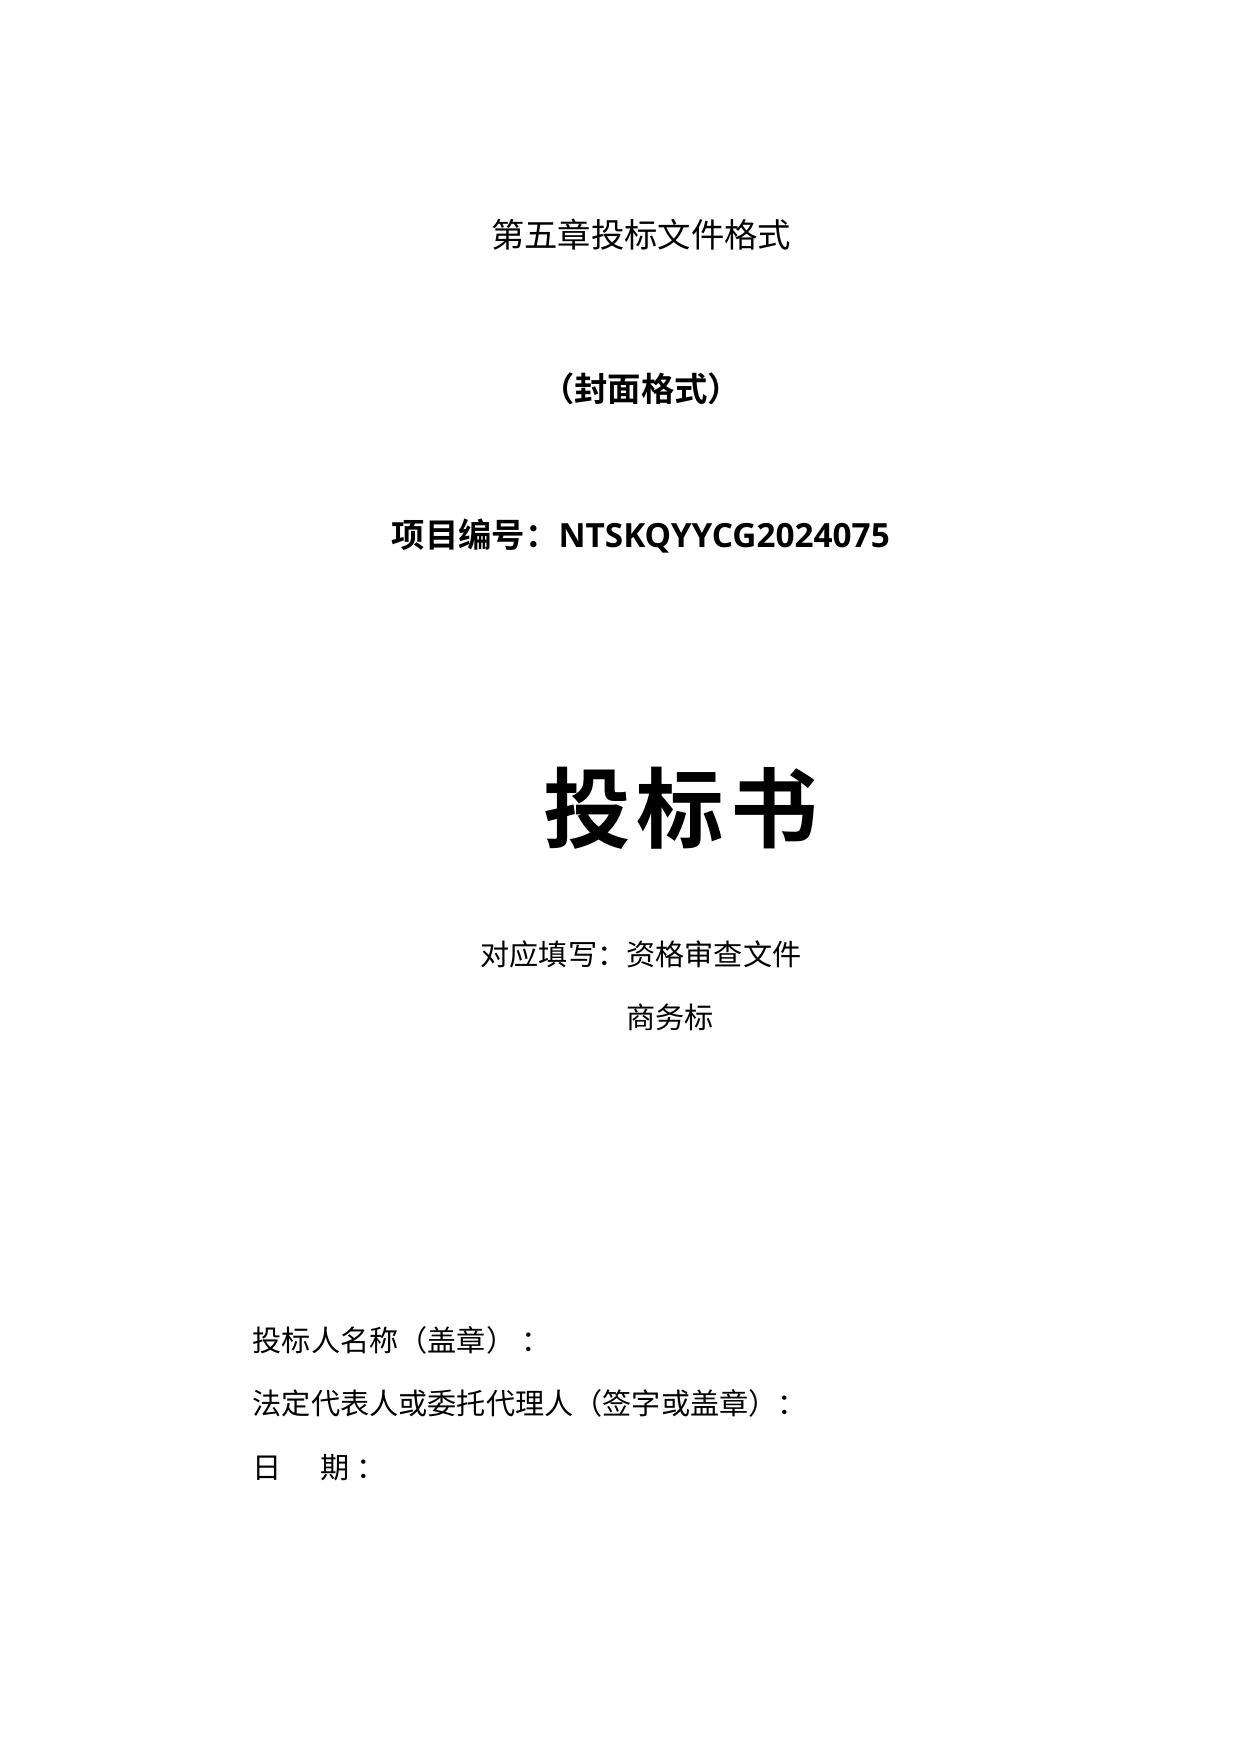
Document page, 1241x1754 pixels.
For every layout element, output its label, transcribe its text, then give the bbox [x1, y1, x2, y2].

text 商务标 [136, 995, 1146, 1037]
text 日 期 ： [136, 1444, 1146, 1486]
text 投标书 [136, 738, 1146, 868]
text （封面格式） [136, 354, 1146, 419]
text 对应填写：资格审查文件 [136, 932, 1146, 974]
text 投标人名称（盖章） ： [136, 1317, 1146, 1359]
text 法定代表人或委托代理人（签字或盖章）： [136, 1381, 1146, 1423]
text 项目编号：NTSKQYYCG2024075 [136, 501, 1146, 566]
subtitle 第五章投标文件格式 [136, 200, 1146, 265]
